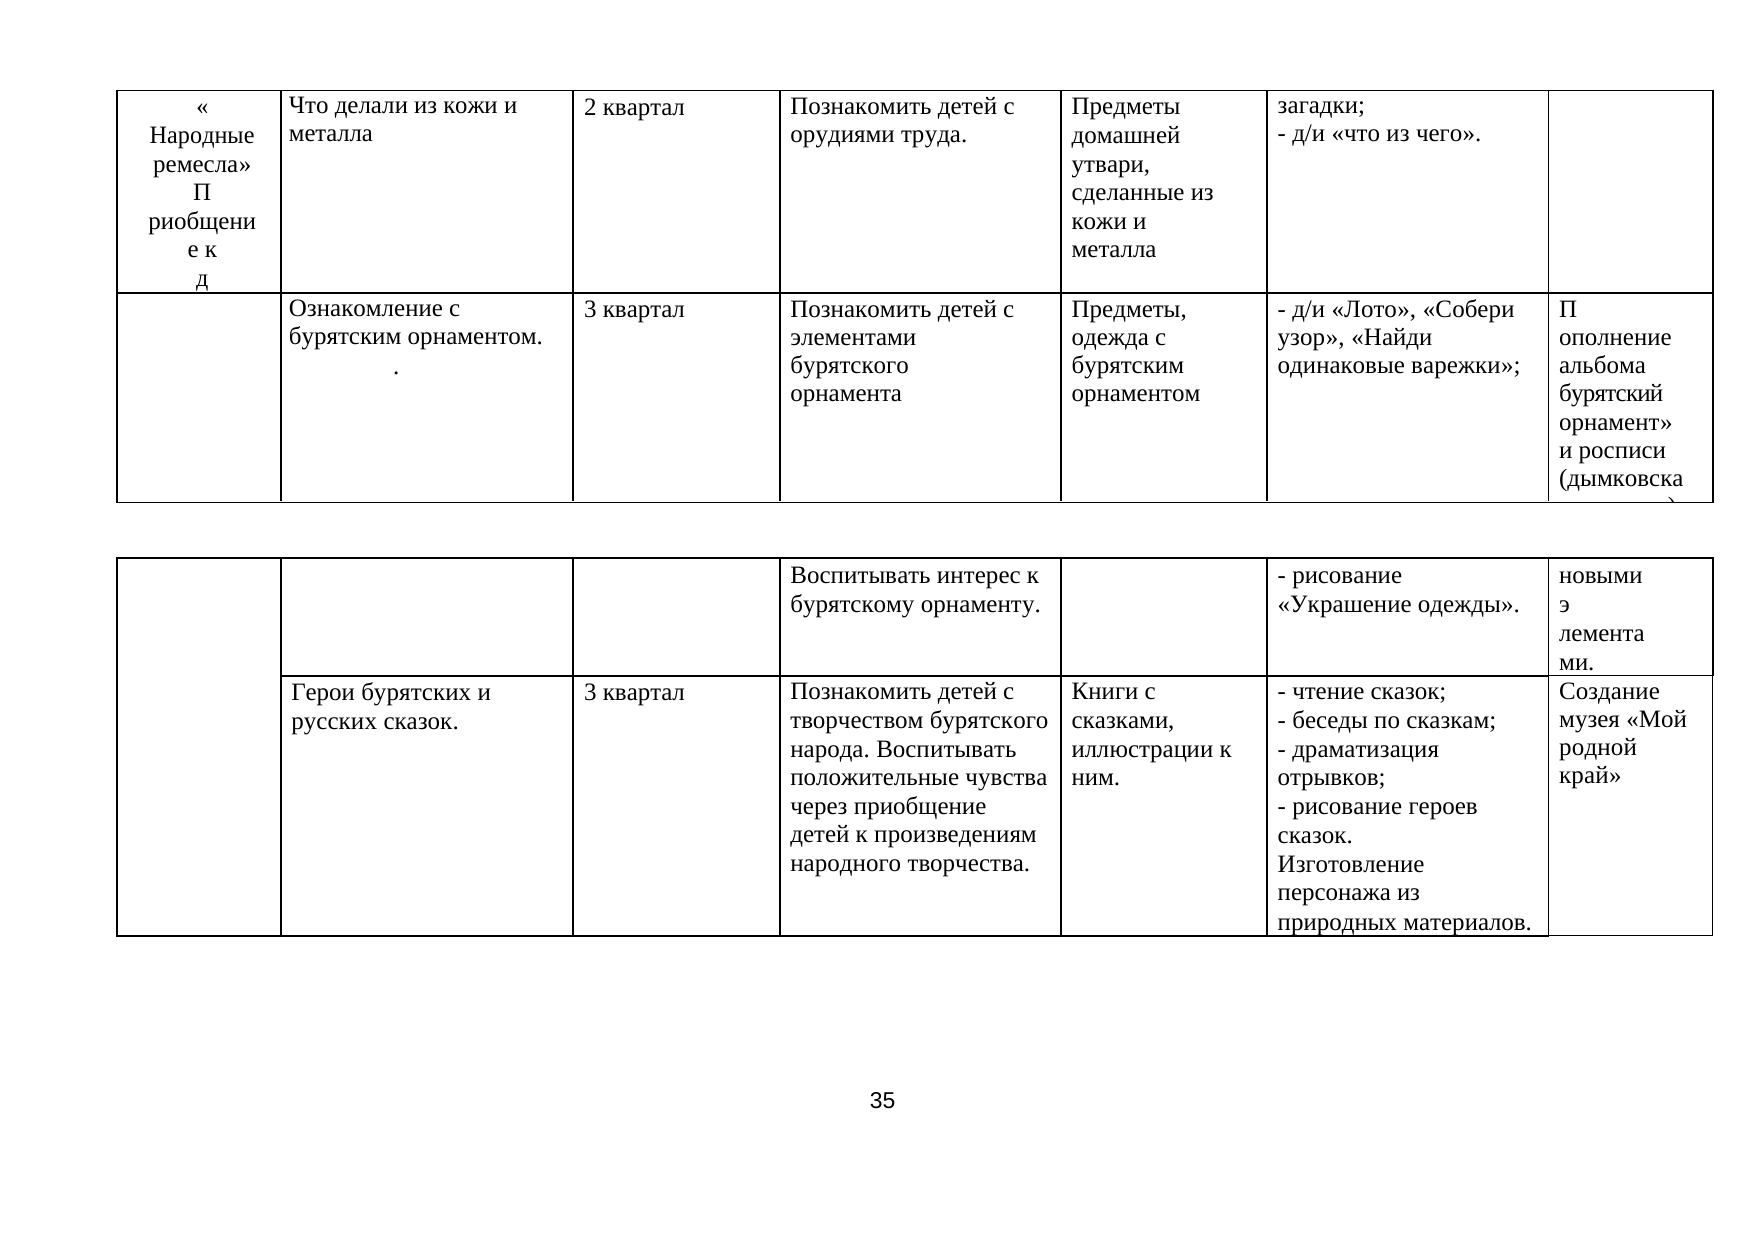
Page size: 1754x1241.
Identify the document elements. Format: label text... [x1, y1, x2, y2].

table_header - рисование «Украшение одежды». [1268, 559, 1548, 675]
table_cell 2 квартал [574, 91, 779, 292]
table_header [118, 559, 280, 935]
table_cell Что делали из кожи и металла [282, 91, 572, 292]
table_cell Пополнение альбома бурятский орнамент» и росписи (дымковская игрушка) [1549, 294, 1712, 501]
table_cell Познакомить детей с орудиями труда. [781, 91, 1060, 292]
table_cell [1549, 91, 1712, 292]
table_cell 3 квартал [574, 677, 779, 935]
table_cell Познакомить детей с творчеством бурятского народа. Воспитывать положительные чувства через приобщение детей к произведениям народного творчества. [781, 677, 1060, 935]
table_cell «Народные ремесла» Приобщение к духовному и материальному наследию народа. [118, 91, 280, 292]
table_cell Познакомить детей с элементами бурятского орнамента [781, 294, 1060, 501]
table_cell [118, 294, 280, 501]
table_cell загадки; - д/и «что из чего». [1268, 91, 1548, 292]
table_header [282, 559, 572, 675]
table_header [1062, 559, 1266, 675]
table_header новыми элементами. [1549, 559, 1712, 675]
table_cell Создание музея «Мой родной край» [1549, 676, 1712, 935]
table_cell Предметы домашней утвари, сделанные из кожи и металла [1062, 91, 1266, 292]
table_cell Книги с сказками, иллюстрации к ним. [1062, 677, 1266, 935]
table_cell - д/и «Лото», «Собери узор», «Найди одинаковые варежки»; [1268, 294, 1548, 501]
table_cell 3 квартал [574, 294, 779, 501]
table_cell Предметы, одежда с бурятским орнаментом [1062, 294, 1266, 501]
table_cell - чтение сказок; - беседы по сказкам; - драматизация отрывков; - рисование героев сказок. Изготовление персонажа из природных материалов. [1268, 677, 1548, 935]
table_cell Ознакомление с бурятским орнаментом. . [282, 294, 572, 501]
table_header Воспитывать интерес к бурятскому орнаменту. [781, 559, 1060, 675]
table_header [574, 559, 779, 675]
table_cell Герои бурятских и русских сказок. [282, 677, 572, 935]
